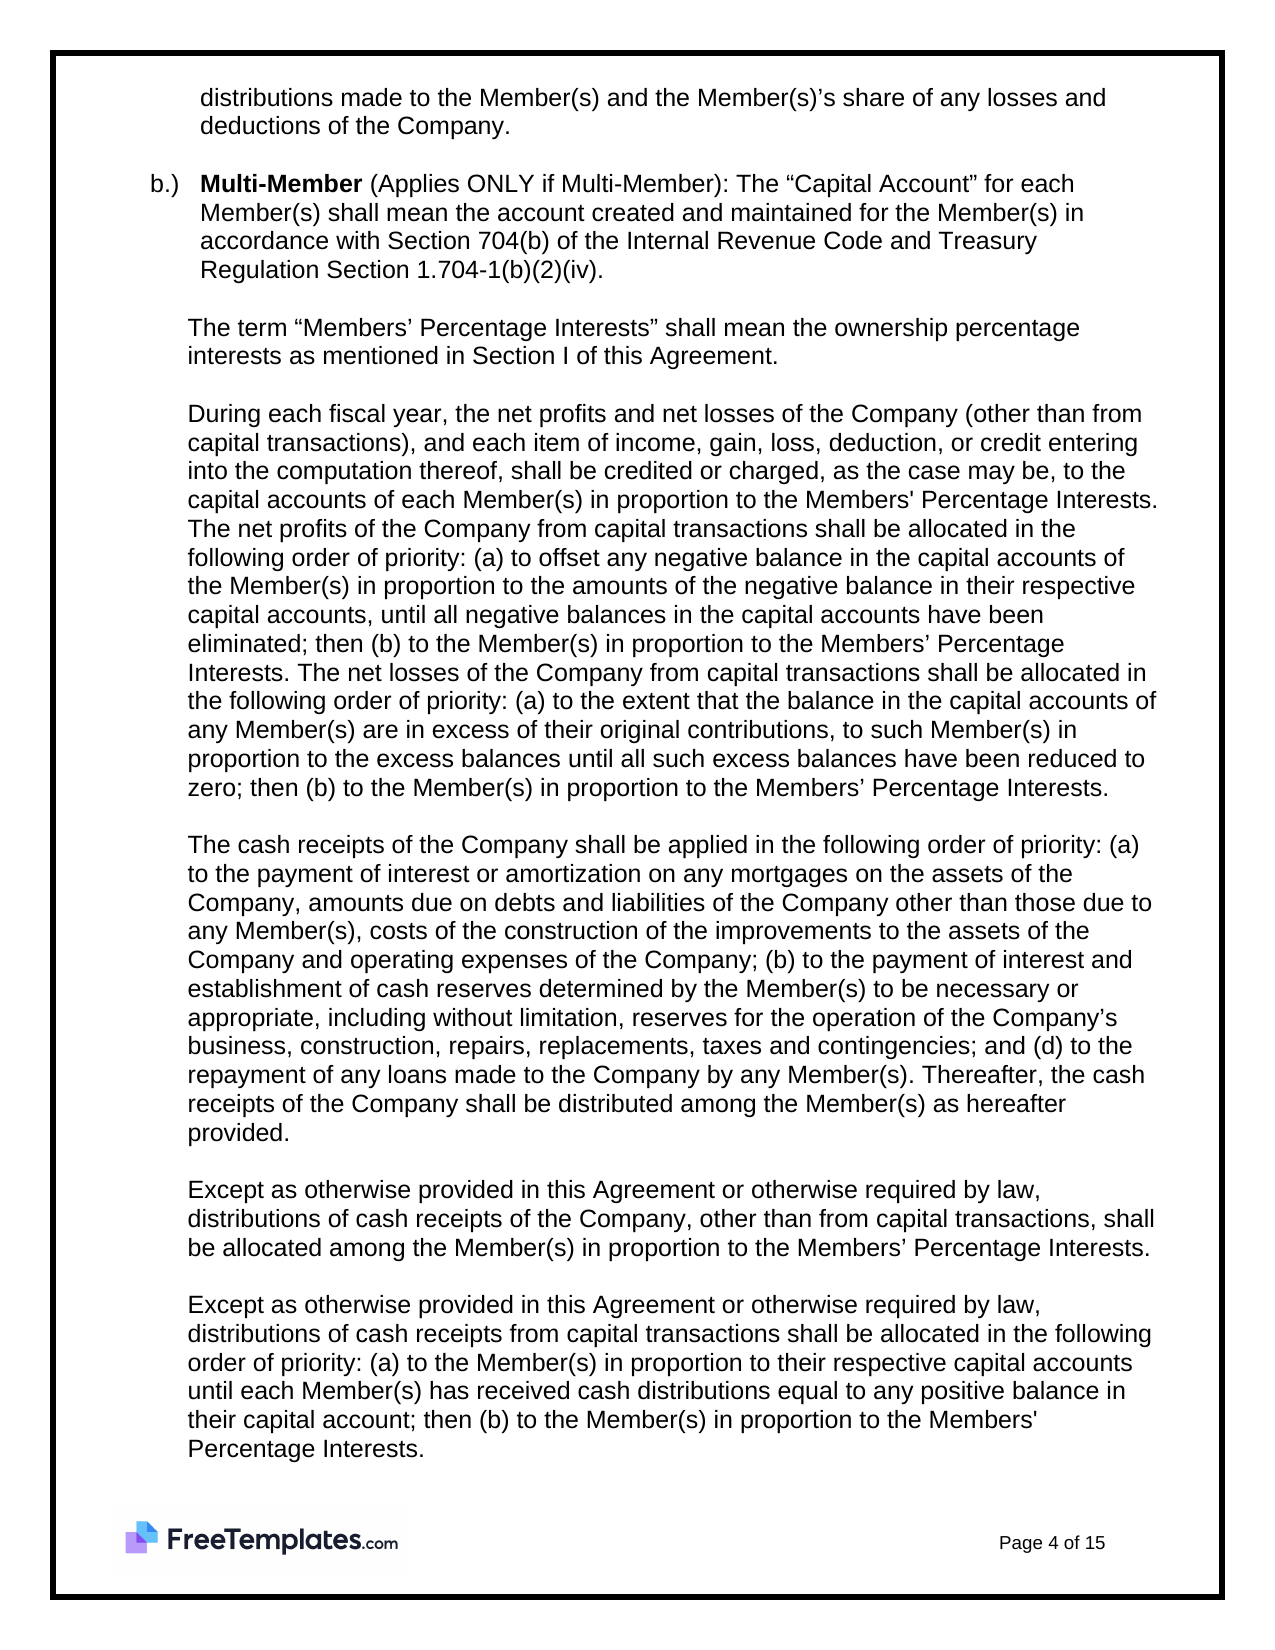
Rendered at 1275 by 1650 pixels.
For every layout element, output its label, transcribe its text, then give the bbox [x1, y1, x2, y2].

text During each fiscal year, the net profits and net losses of the Company (other than from capital transactions), and each item of income, gain, loss, deduction, or credit entering into the computation thereof, shall be credited or charged, as the case may be, to the capital accounts of each Member(s) in proportion to the Members' Percentage Interests. The net profits of the Company from capital transactions shall be allocated in the following order of priority: (a) to offset any negative balance in the capital accounts of the Member(s) in proportion to the amounts of the negative balance in their respective capital accounts, until all negative balances in the capital accounts have been eliminated; then (b) to the Member(s) in proportion to the Members’ Percentage Interests. The net losses of the Company from capital transactions shall be allocated in the following order of priority: (a) to the extent that the balance in the capital accounts of any Member(s) are in excess of their original contributions, to such Member(s) in proportion to the excess balances until all such excess balances have been reduced to zero; then (b) to the Member(s) in proportion to the Members’ Percentage Interests. [187, 399, 1162, 801]
picture [112, 1501, 409, 1575]
list Multi-Member (Applies ONLY if Multi-Member): The “Capital Account” for each Member(s) shall mean the account created and maintained for the Member(s) in accordance with Section 704(b) of the Internal Revenue Code and Treasury Regulation Section 1.704-1(b)(2)(iv). [150, 169, 1162, 284]
text The cash receipts of the Company shall be applied in the following order of priority: (a) to the payment of interest or amortization on any mortgages on the assets of the Company, amounts due on debts and liabilities of the Company other than those due to any Member(s), costs of the construction of the improvements to the assets of the Company and operating expenses of the Company; (b) to the payment of interest and establishment of cash reserves determined by the Member(s) to be necessary or appropriate, including without limitation, reserves for the operation of the Company’s business, construction, repairs, replacements, taxes and contingencies; and (d) to the repayment of any loans made to the Company by any Member(s). Thereafter, the cash receipts of the Company shall be distributed among the Member(s) as hereafter provided. [187, 830, 1162, 1146]
text Except as otherwise provided in this Agreement or otherwise required by law, distributions of cash receipts of the Company, other than from capital transactions, shall be allocated among the Member(s) in proportion to the Members’ Percentage Interests. [187, 1175, 1162, 1261]
text Except as otherwise provided in this Agreement or otherwise required by law, distributions of cash receipts from capital transactions shall be allocated in the following order of priority: (a) to the Member(s) in proportion to their respective capital accounts until each Member(s) has received cash distributions equal to any positive balance in their capital account; then (b) to the Member(s) in proportion to the Members' Percentage Interests. [187, 1290, 1162, 1462]
text The term “Members’ Percentage Interests” shall mean the ownership percentage interests as mentioned in Section I of this Agreement. [187, 312, 1162, 370]
